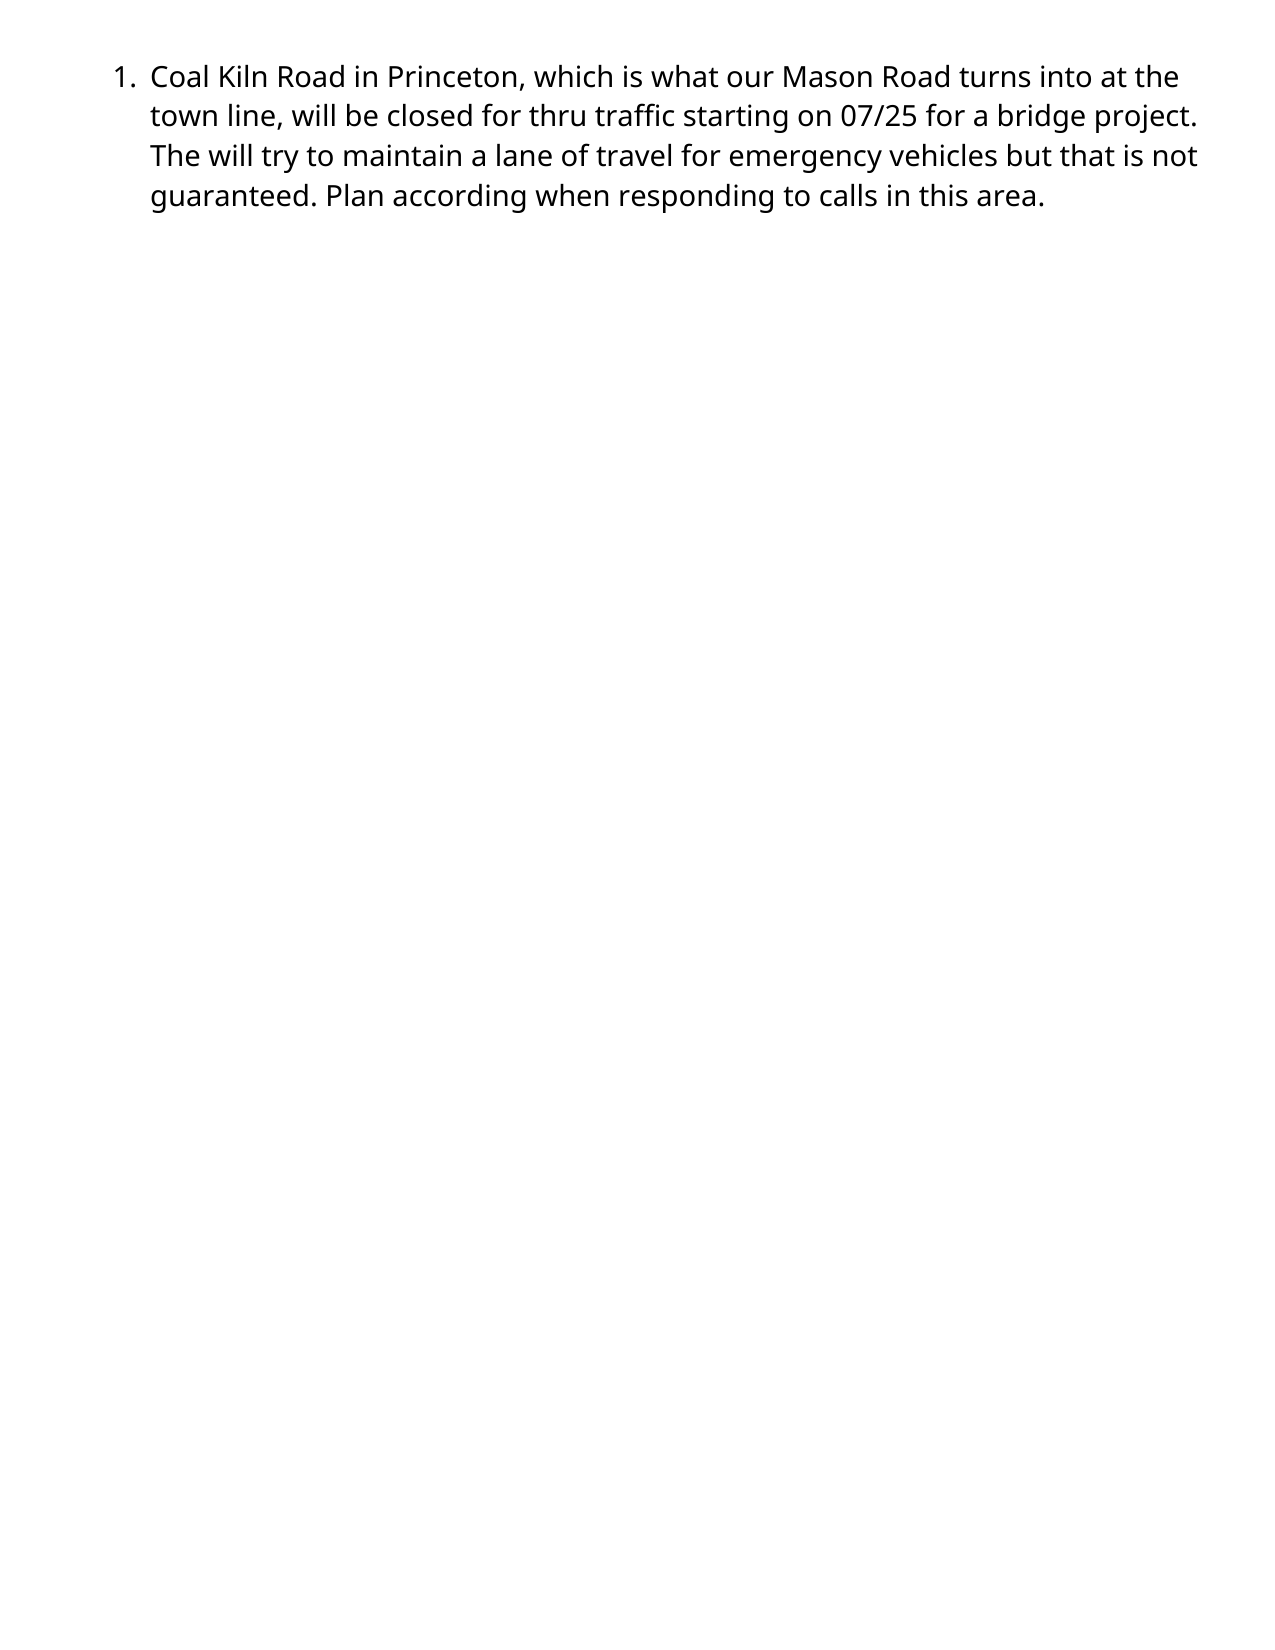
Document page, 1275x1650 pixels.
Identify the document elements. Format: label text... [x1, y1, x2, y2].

list Coal Kiln Road in Princeton, which is what our Mason Road turns into at the town line, will be closed for thru traffic starting on 07/25 for a bridge project. The will try to maintain a lane of travel for emergency vehicles but that is not guaranteed. Plan according when responding to calls in this area. [112, 56, 1230, 215]
